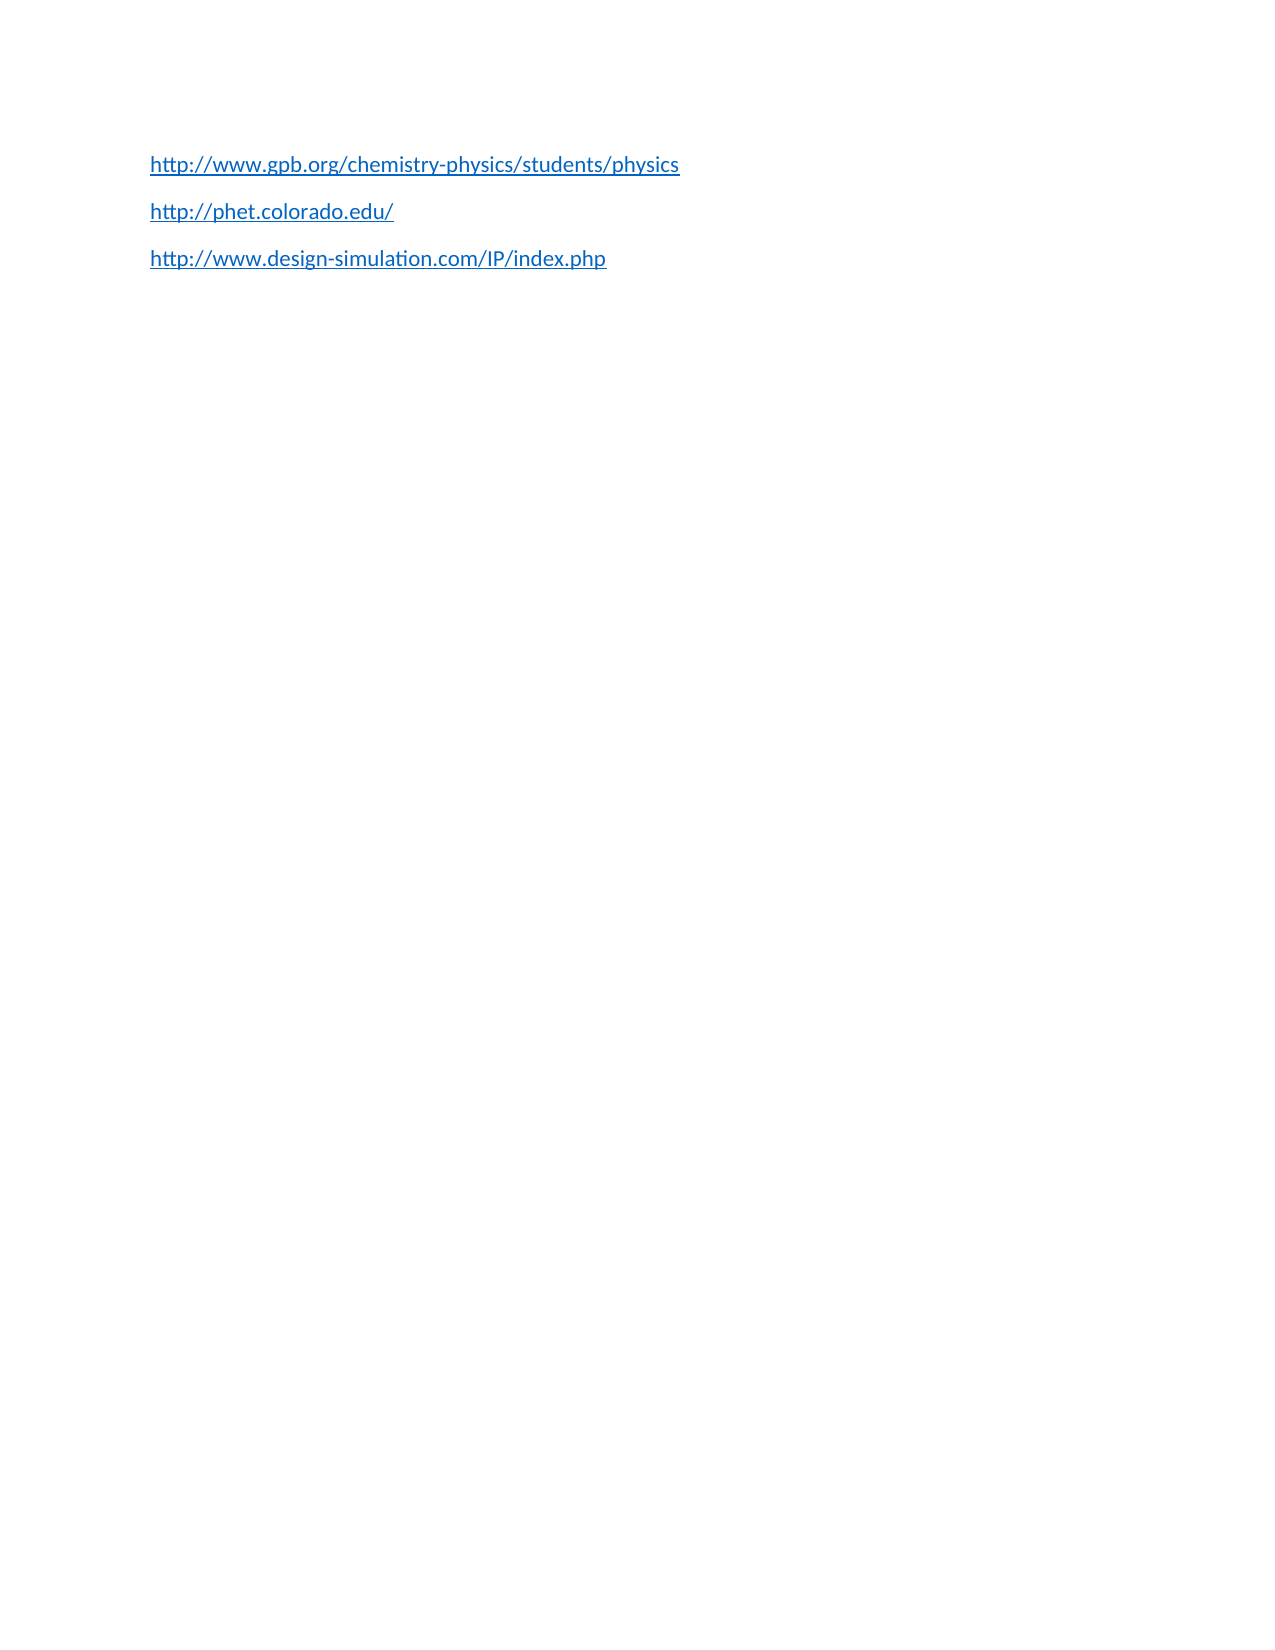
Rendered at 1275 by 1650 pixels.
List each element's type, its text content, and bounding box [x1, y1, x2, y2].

text http://www.design-simulation.com/IP/index.php [150, 244, 1125, 272]
text http://www.gpb.org/chemistry-physics/students/physics [150, 150, 1125, 178]
text http://phet.colorado.edu/ [150, 197, 1125, 225]
